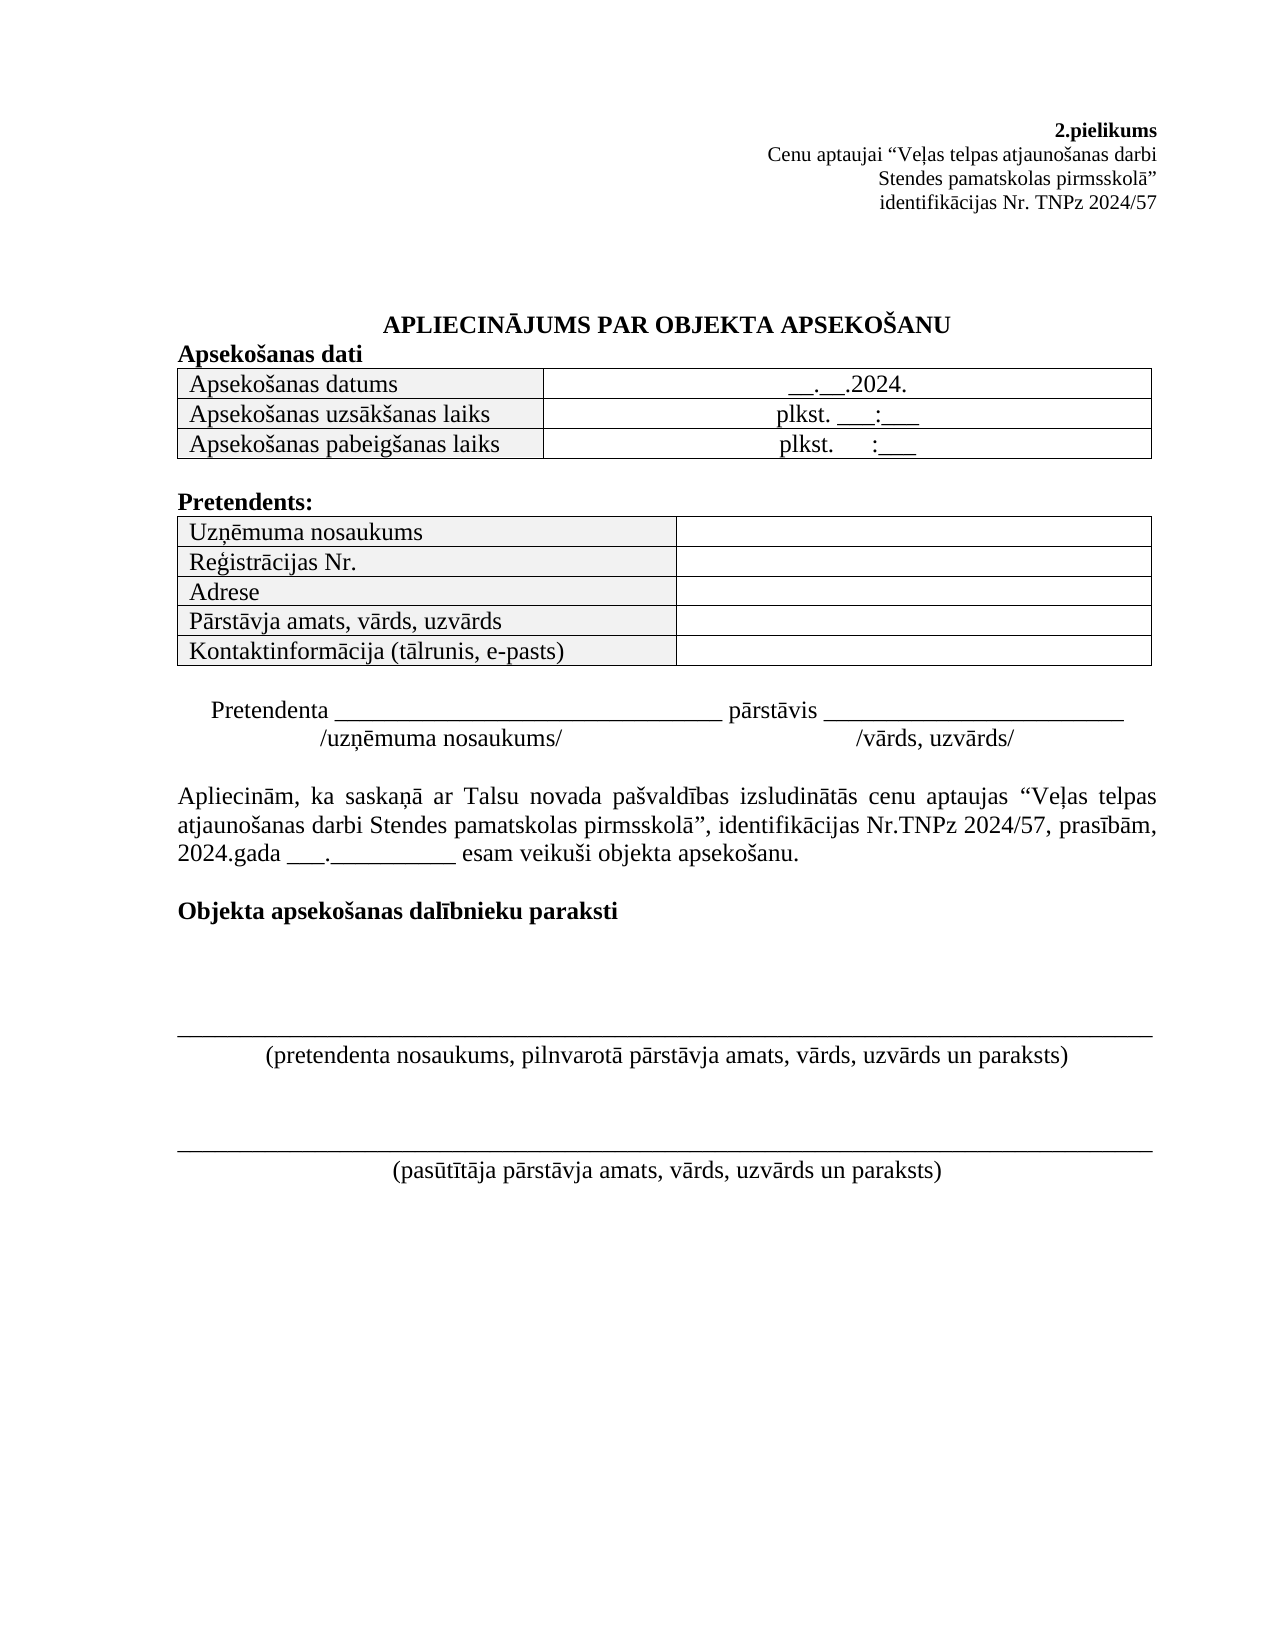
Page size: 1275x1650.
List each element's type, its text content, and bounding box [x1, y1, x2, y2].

text Apsekošanas dati [177, 339, 1157, 368]
table_cell Kontaktinformācija (tālrunis, e-pasts) [178, 636, 676, 665]
table_cell [677, 606, 1151, 635]
table_cell [677, 547, 1151, 576]
text Stendes pamatskolas pirmsskolā” [177, 166, 1157, 190]
table_cell Apsekošanas pabeigšanas laiks [178, 429, 543, 457]
text Objekta apsekošanas dalībnieku paraksti [177, 896, 1157, 925]
table_cell Apsekošanas uzsākšanas laiks [178, 399, 543, 428]
text APLIECINĀJUMS PAR OBJEKTA APSEKOŠANU [177, 311, 1157, 339]
table_header Uzņēmuma nosaukums [178, 517, 676, 546]
table_header __.__.2024. [544, 369, 1151, 398]
table_cell Reģistrācijas Nr. [178, 547, 676, 576]
text 2.pielikums [177, 118, 1157, 142]
table_cell plkst. ___:___ [544, 399, 1151, 428]
text Cenu aptaujai “Veļas telpas atjaunošanas darbi [177, 142, 1157, 166]
table_header [677, 517, 1151, 546]
table_cell Pārstāvja amats, vārds, uzvārds [178, 606, 676, 635]
text ______________________________________________________________________________ [177, 1011, 1157, 1040]
text (pretendenta nosaukums, pilnvarotā pārstāvja amats, vārds, uzvārds un paraksts) [177, 1040, 1157, 1068]
text (pasūtītāja pārstāvja amats, vārds, uzvārds un paraksts) [177, 1155, 1157, 1183]
table_cell [677, 577, 1151, 605]
table_cell [677, 636, 1151, 665]
text Pretendenta _______________________________ pārstāvis ________________________ /uzņēmuma nosaukums/ /vārds, uzvārds/ [177, 695, 1157, 752]
text identifikācijas Nr. TNPz 2024/57 [177, 190, 1157, 214]
table_cell plkst. :___ [544, 429, 1151, 457]
table_cell Adrese [178, 577, 676, 605]
text Apliecinām, ka saskaņā ar Talsu novada pašvaldības izsludinātās cenu aptaujas “Veļas telpas atjaunošanas darbi Stendes pamatskolas pirmsskolā”, identifikācijas Nr.TNPz 2024/57, prasībām, 2024.gada ___.__________ esam veikuši objekta apsekošanu. [177, 781, 1157, 867]
table_header Apsekošanas datums [178, 369, 543, 398]
text ______________________________________________________________________________ [177, 1126, 1157, 1155]
text Pretendents: [177, 487, 1157, 516]
